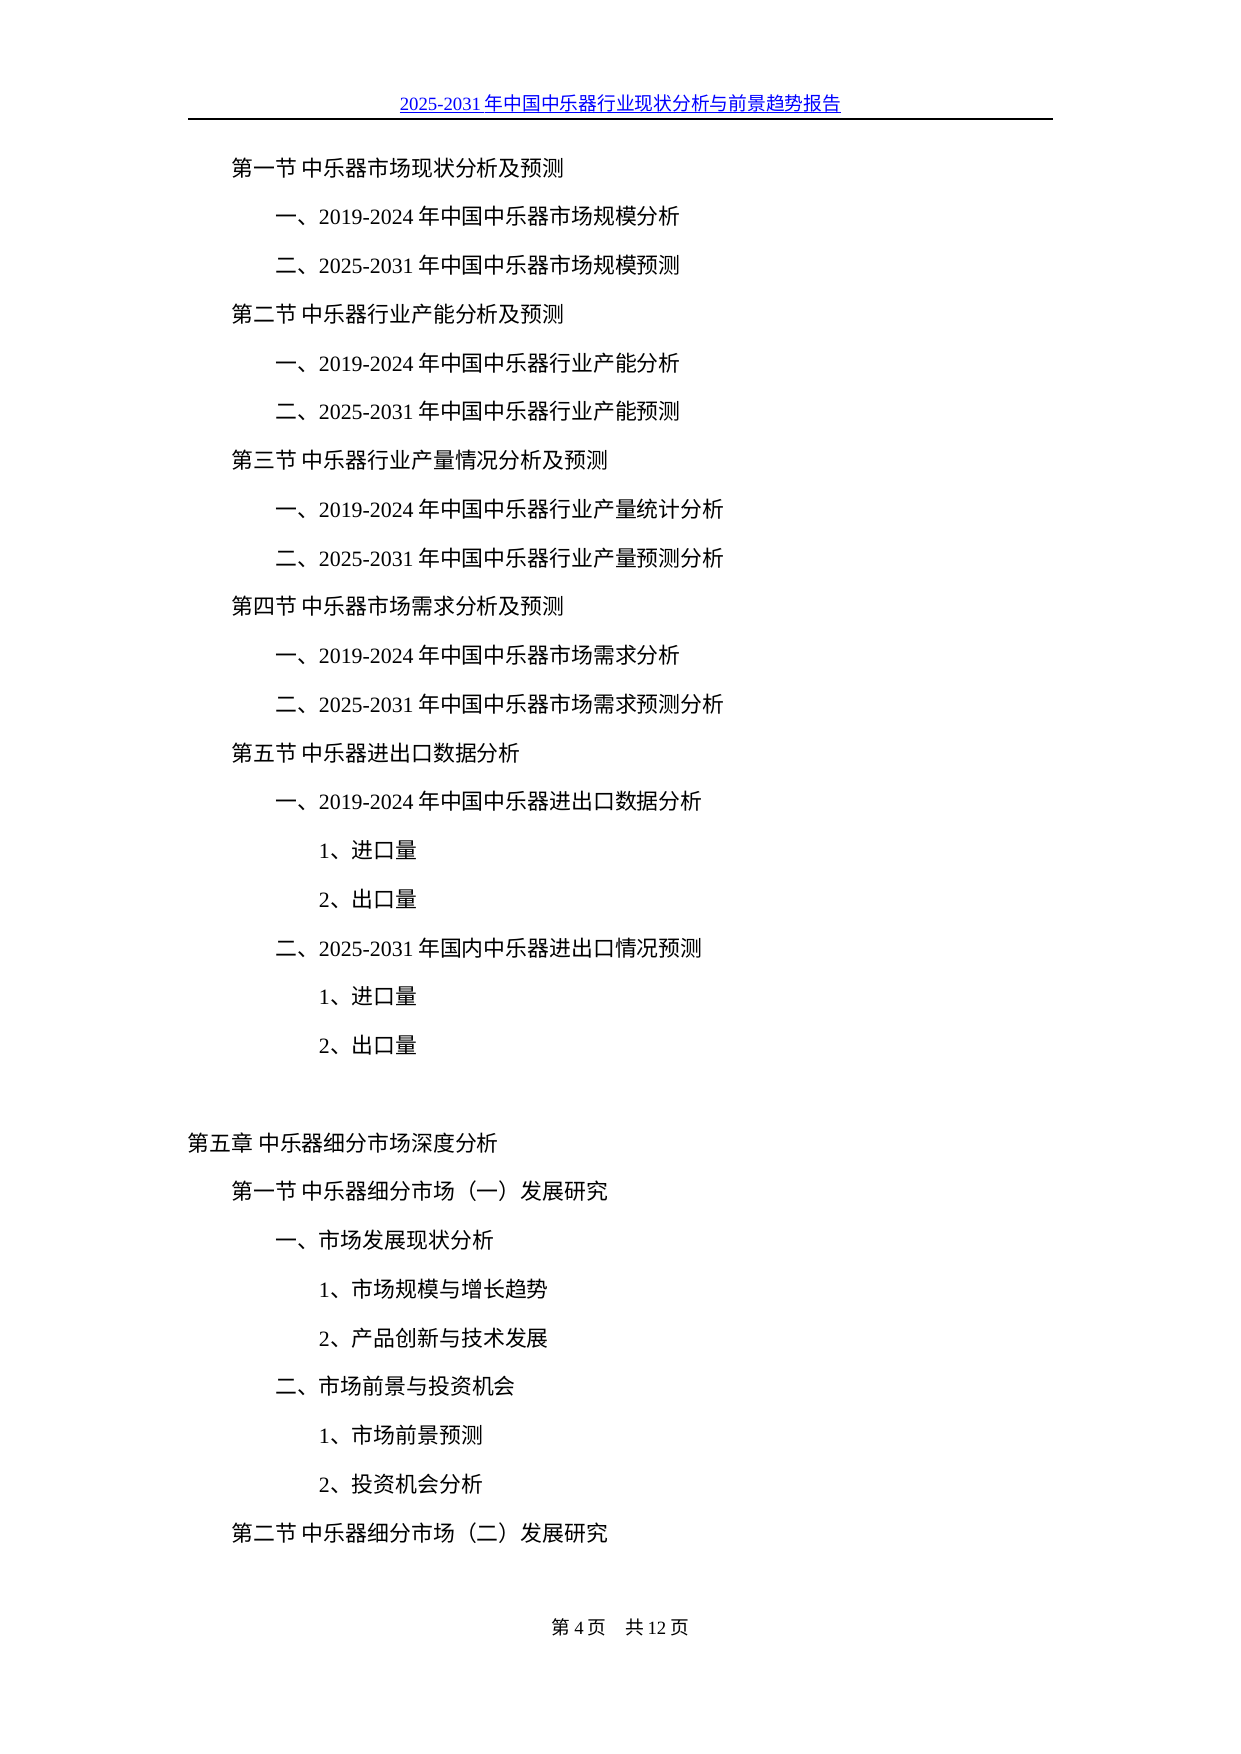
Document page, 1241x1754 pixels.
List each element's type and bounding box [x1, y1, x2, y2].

text [187, 150, 1053, 1548]
